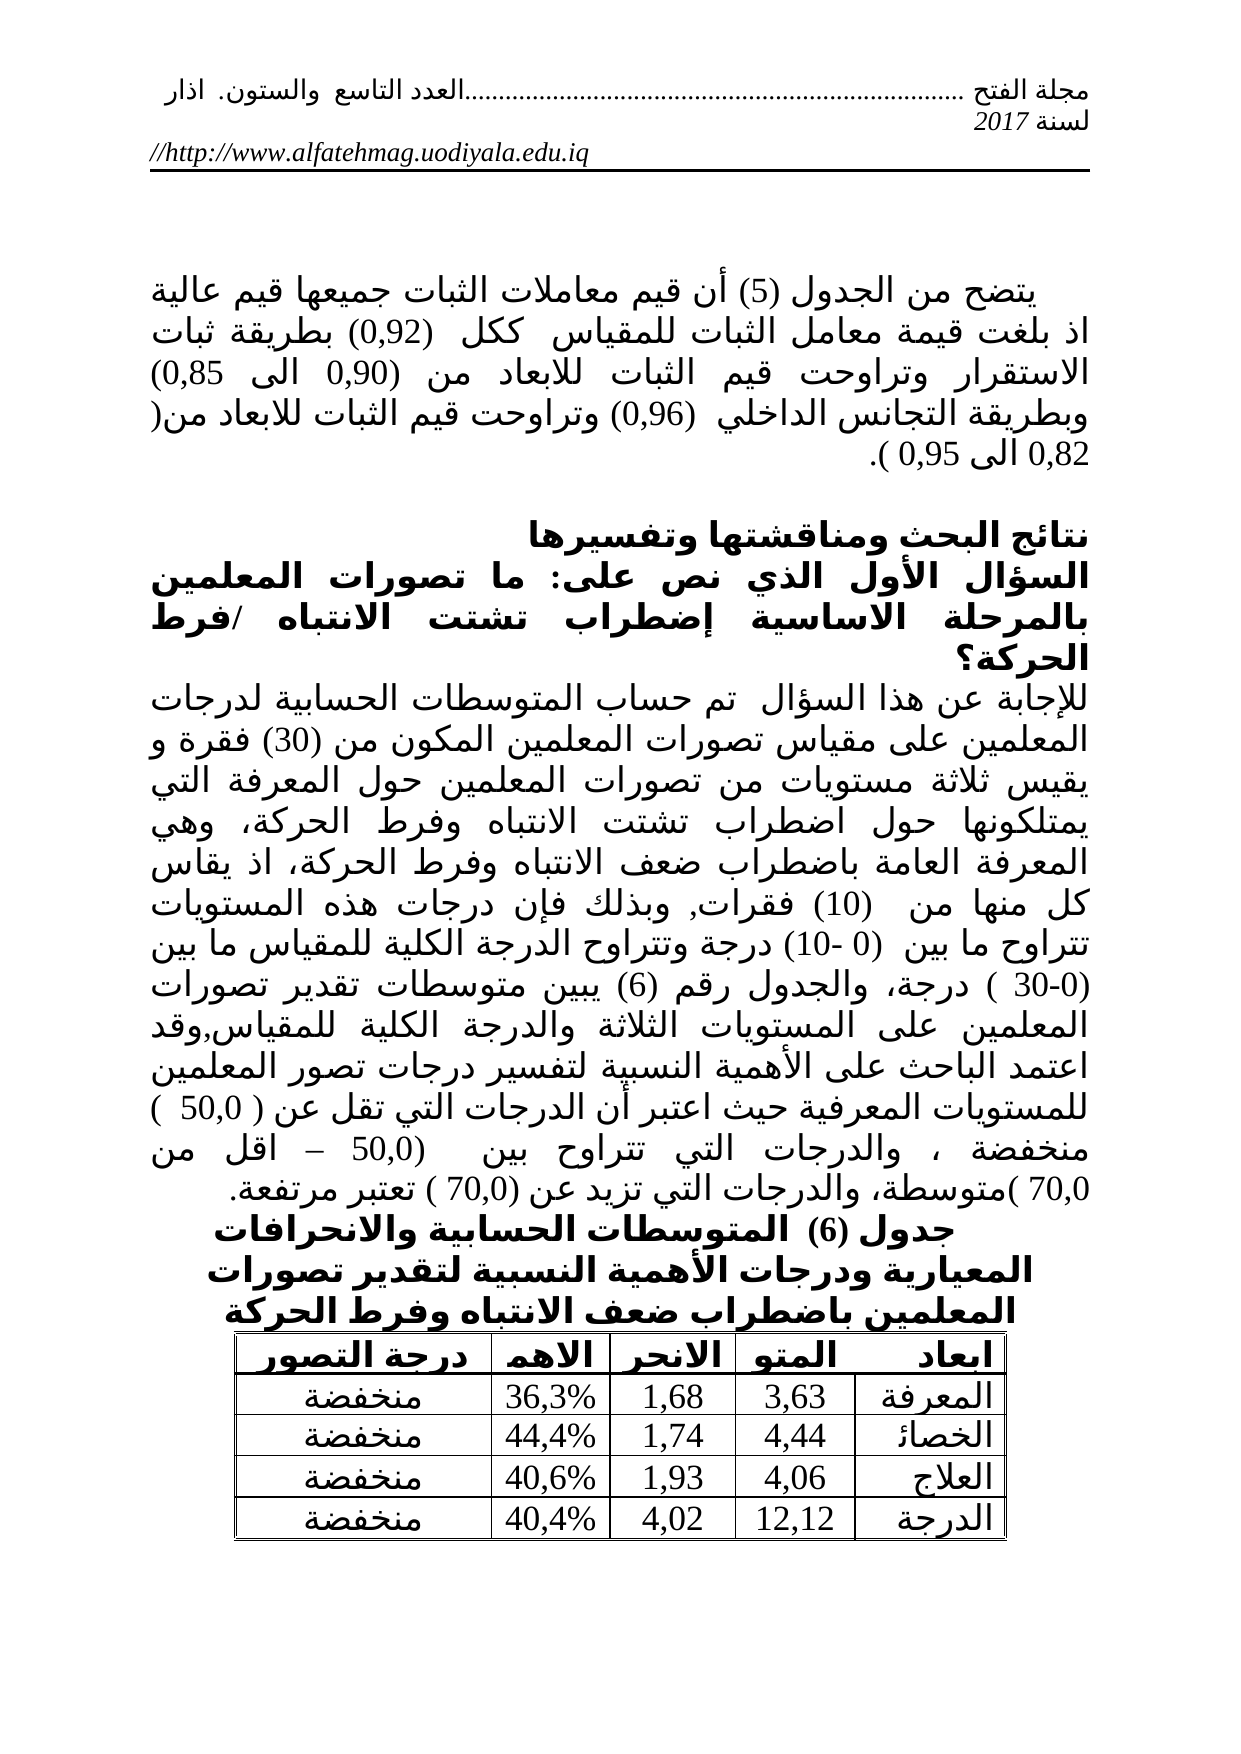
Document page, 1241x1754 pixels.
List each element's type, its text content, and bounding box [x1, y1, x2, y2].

table_cell 1,74 [611, 1415, 735, 1455]
table_cell 4,02 [611, 1498, 735, 1538]
table_header الاهمية النسبية [492, 1334, 609, 1372]
table_cell 3,63 [736, 1375, 854, 1414]
text السؤال الأول الذي نص على: ما تصورات المعلمين بالمرحلة الاساسية إضطراب تشتت الانتباه /فرط الحركة؟ [150, 555, 1090, 678]
table_cell منخفضة [235, 1498, 491, 1538]
table_cell منخفضة [237, 1456, 491, 1496]
text جدول (6) المتوسطات الحسابية والانحرافات المعيارية ودرجات الأهمية النسبية لتقدير تصورات المعلمين باضطراب ضعف الانتباه وفرط الحركة [150, 1208, 1090, 1331]
table_cell 40,6% [492, 1456, 609, 1496]
table_cell 12,12 [736, 1498, 854, 1538]
text يتضح من الجدول (5) أن قيم معاملات الثبات جميعها قيم عالية اذ بلغت قيمة معامل الثبات للمقياس ككل (0,92) بطريقة ثبات الاستقرار وتراوحت قيم الثبات للابعاد من (0,90 الى 0,85) وبطريقة التجانس الداخلي (0,96) وتراوحت قيم الثبات للابعاد من( 0,82 الى 0,95 ). [150, 269, 1090, 473]
table_cell 4,44 [736, 1415, 854, 1455]
table_header المتوسط الحسابي [736, 1334, 855, 1372]
table_cell 1,68 [611, 1375, 735, 1414]
text نتائج البحث ومناقشتها وتفسيرها [150, 514, 1090, 555]
table_header الانحراف المعياري [611, 1334, 735, 1372]
table_cell 1,93 [611, 1456, 735, 1496]
table_cell 36,3% [492, 1375, 609, 1414]
table_header درجة التصور [235, 1334, 491, 1372]
table_cell المعرفة العامة [856, 1375, 1004, 1414]
table_cell 44,4% [492, 1415, 609, 1455]
table_cell 40,4% [492, 1498, 609, 1538]
text للإجابة عن هذا السؤال تم حساب المتوسطات الحسابية لدرجات المعلمين على مقياس تصورات المعلمين المكون من (30) فقرة و يقيس ثلاثة مستويات من تصورات المعلمين حول المعرفة التي يمتلكونها حول اضطراب تشتت الانتباه وفرط الحركة، وهي المعرفة العامة باضطراب ضعف الانتباه وفرط الحركة، اذ يقاس كل منها من (10) فقرات, وبذلك فإن درجات هذه المستويات تتراوح ما بين (0 -10) درجة وتتراوح الدرجة الكلية للمقياس ما بين (0-30 ) درجة، والجدول رقم (6) يبين متوسطات تقدير تصورات المعلمين على المستويات الثلاثة والدرجة الكلية للمقياس,وقد اعتمد الباحث على الأهمية النسبية لتفسير درجات تصور المعلمين للمستويات المعرفية حيث اعتبر أن الدرجات التي تقل عن ( 50,0 ) منخفضة ، والدرجات التي تتراوح بين (50,0 – اقل من 70,0 )متوسطة، والدرجات التي تزيد عن (70,0 ) تعتبر مرتفعة. [150, 678, 1090, 1208]
table_cell منخفضة [237, 1415, 491, 1455]
table_cell الدرجة الكلية [856, 1498, 1005, 1538]
table_cell منخفضة [237, 1375, 491, 1414]
table_header ابعاد المقياس [855, 1334, 1005, 1372]
table_cell العلاج [856, 1456, 1004, 1496]
table_cell 4,06 [736, 1456, 854, 1496]
table_cell الخصائص [856, 1415, 1004, 1455]
